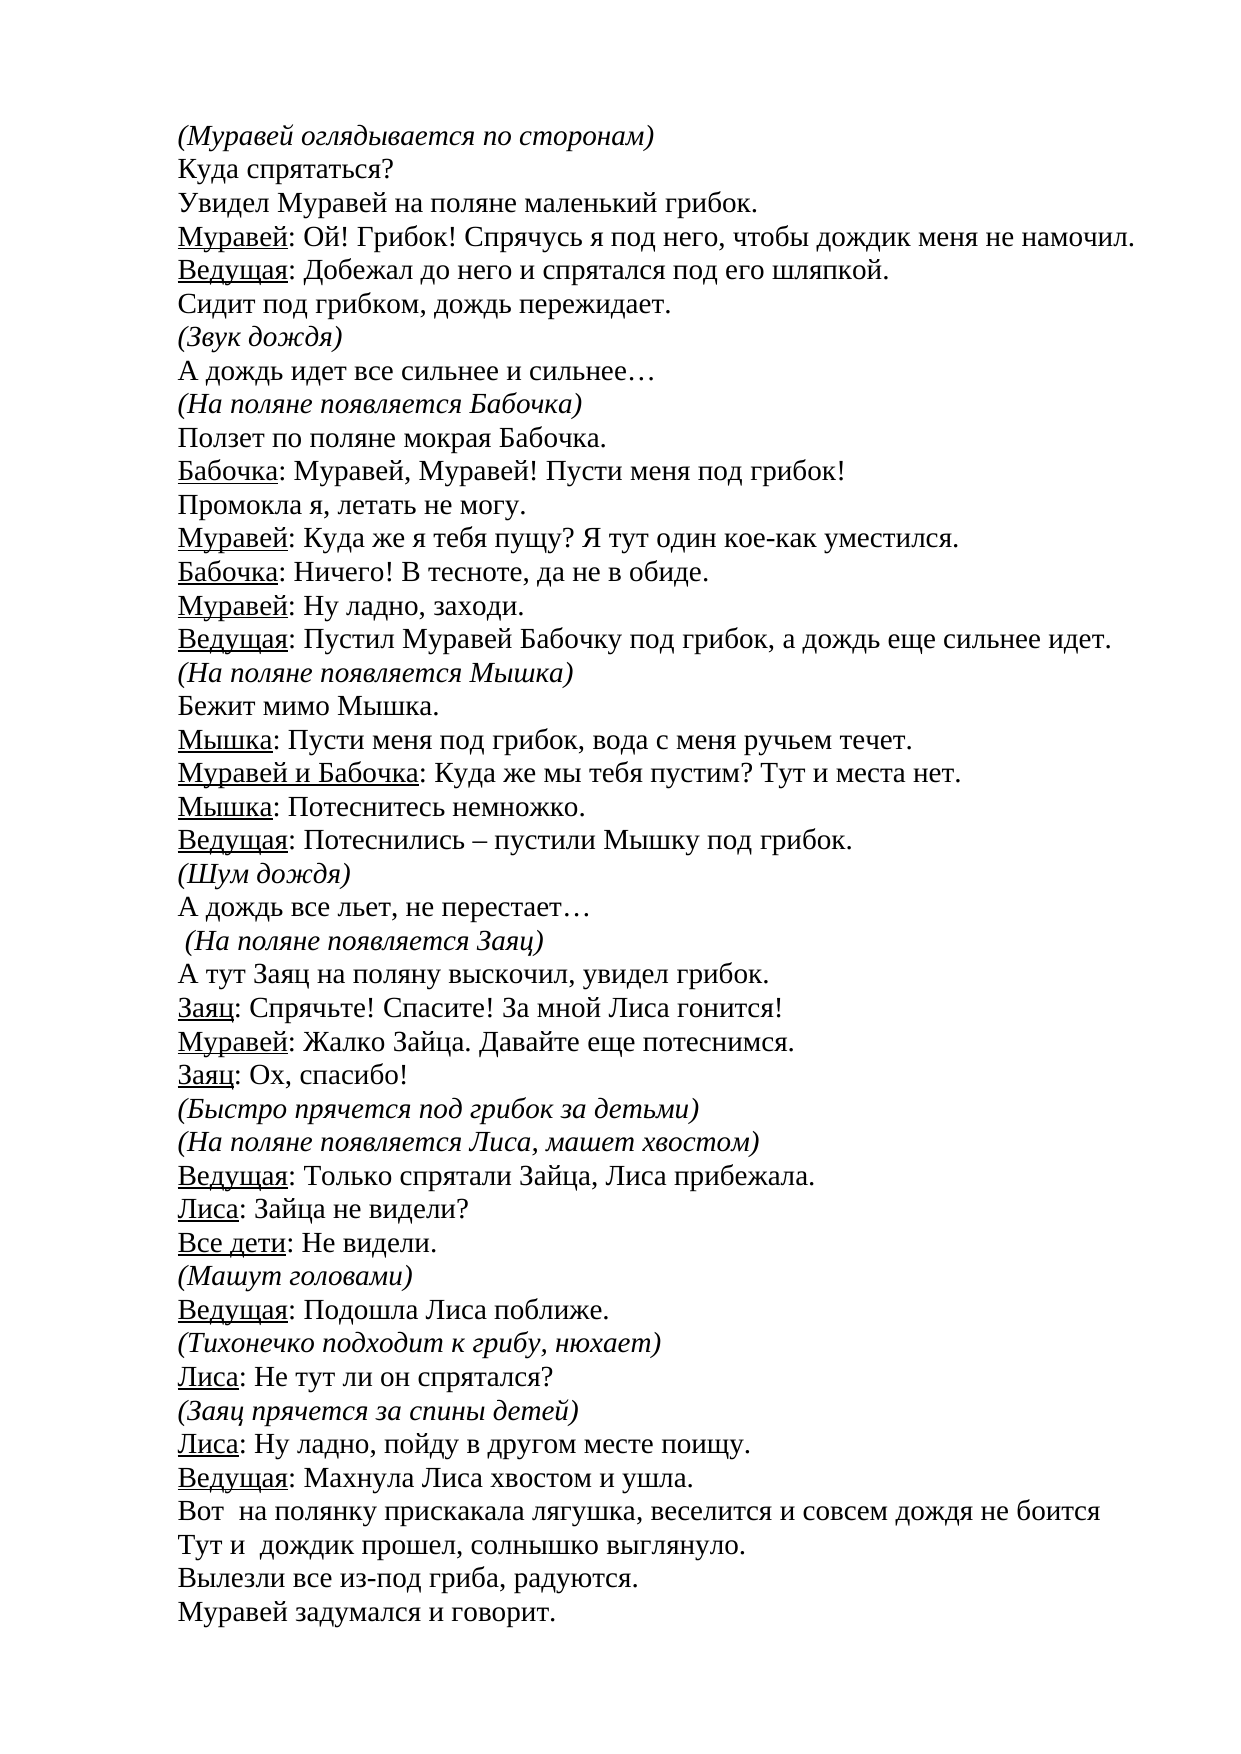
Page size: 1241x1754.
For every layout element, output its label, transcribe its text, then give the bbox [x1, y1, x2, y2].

text А дождь все льет, не перестает… [177, 889, 1152, 923]
text Мышка: Пусти меня под грибок, вода с меня ручьем течет. [177, 722, 1152, 755]
text Лиса: Зайца не видели? [177, 1191, 1152, 1225]
text (Шум дождя) [177, 856, 1152, 889]
text (Тихонечко подходит к грибу, нюхает) [177, 1326, 1152, 1359]
text Муравей: Ой! Грибок! Спрячусь я под него, чтобы дождик меня не намочил. [177, 219, 1152, 252]
text Ведущая: Только спрятали Зайца, Лиса прибежала. [177, 1158, 1152, 1191]
text Вот на полянку прискакала лягушка, веселится и совсем дождя не боится [177, 1493, 1152, 1527]
text А дождь идет все сильнее и сильнее… [177, 353, 1152, 386]
text Муравей: Ну ладно, заходи. [177, 588, 1152, 621]
text Куда спрятаться? [177, 152, 1152, 185]
text Заяц: Ох, спасибо! [177, 1057, 1152, 1091]
text Ведущая: Махнула Лиса хвостом и ушла. [177, 1460, 1152, 1493]
text Промокла я, летать не могу. [177, 487, 1152, 521]
text Все дети: Не видели. [177, 1225, 1152, 1258]
text (Заяц прячется за спины детей) [177, 1393, 1152, 1426]
text Ведущая: Добежал до него и спрятался под его шляпкой. [177, 252, 1152, 286]
text Муравей: Куда же я тебя пущу? Я тут один кое-как уместился. [177, 521, 1152, 554]
text Муравей и Бабочка: Куда же мы тебя пустим? Тут и места нет. [177, 755, 1152, 789]
text (На поляне появляется Мышка) [177, 655, 1152, 688]
text (Муравей оглядывается по сторонам) [177, 118, 1152, 152]
text Мышка: Потеснитесь немножко. [177, 789, 1152, 822]
text Бабочка: Ничего! В тесноте, да не в обиде. [177, 554, 1152, 588]
text Сидит под грибком, дождь пережидает. [177, 286, 1152, 319]
text Бежит мимо Мышка. [177, 688, 1152, 722]
text Ведущая: Подошла Лиса поближе. [177, 1292, 1152, 1326]
text (На поляне появляется Заяц) [177, 923, 1152, 957]
text Муравей задумался и говорит. [177, 1594, 1152, 1627]
text Ведущая: Потеснились – пустили Мышку под грибок. [177, 822, 1152, 856]
text Ползет по поляне мокрая Бабочка. [177, 420, 1152, 453]
text Заяц: Спрячьте! Спасите! За мной Лиса гонится! [177, 990, 1152, 1024]
text Бабочка: Муравей, Муравей! Пусти меня под грибок! [177, 453, 1152, 487]
text Ведущая: Пустил Муравей Бабочку под грибок, а дождь еще сильнее идет. [177, 621, 1152, 655]
text (На поляне появляется Бабочка) [177, 386, 1152, 420]
text Муравей: Жалко Зайца. Давайте еще потеснимся. [177, 1024, 1152, 1057]
text Увидел Муравей на поляне маленький грибок. [177, 185, 1152, 219]
text Лиса: Не тут ли он спрятался? [177, 1359, 1152, 1393]
text Тут и дождик прошел, солнышко выглянуло. [177, 1527, 1152, 1560]
text (Машут головами) [177, 1258, 1152, 1292]
text Вылезли все из-под гриба, радуются. [177, 1560, 1152, 1594]
text (На поляне появляется Лиса, машет хвостом) [177, 1124, 1152, 1158]
text Лиса: Ну ладно, пойду в другом месте поищу. [177, 1426, 1152, 1460]
text (Звук дождя) [177, 319, 1152, 353]
text (Быстро прячется под грибок за детьми) [177, 1091, 1152, 1124]
text А тут Заяц на поляну выскочил, увидел грибок. [177, 957, 1152, 990]
